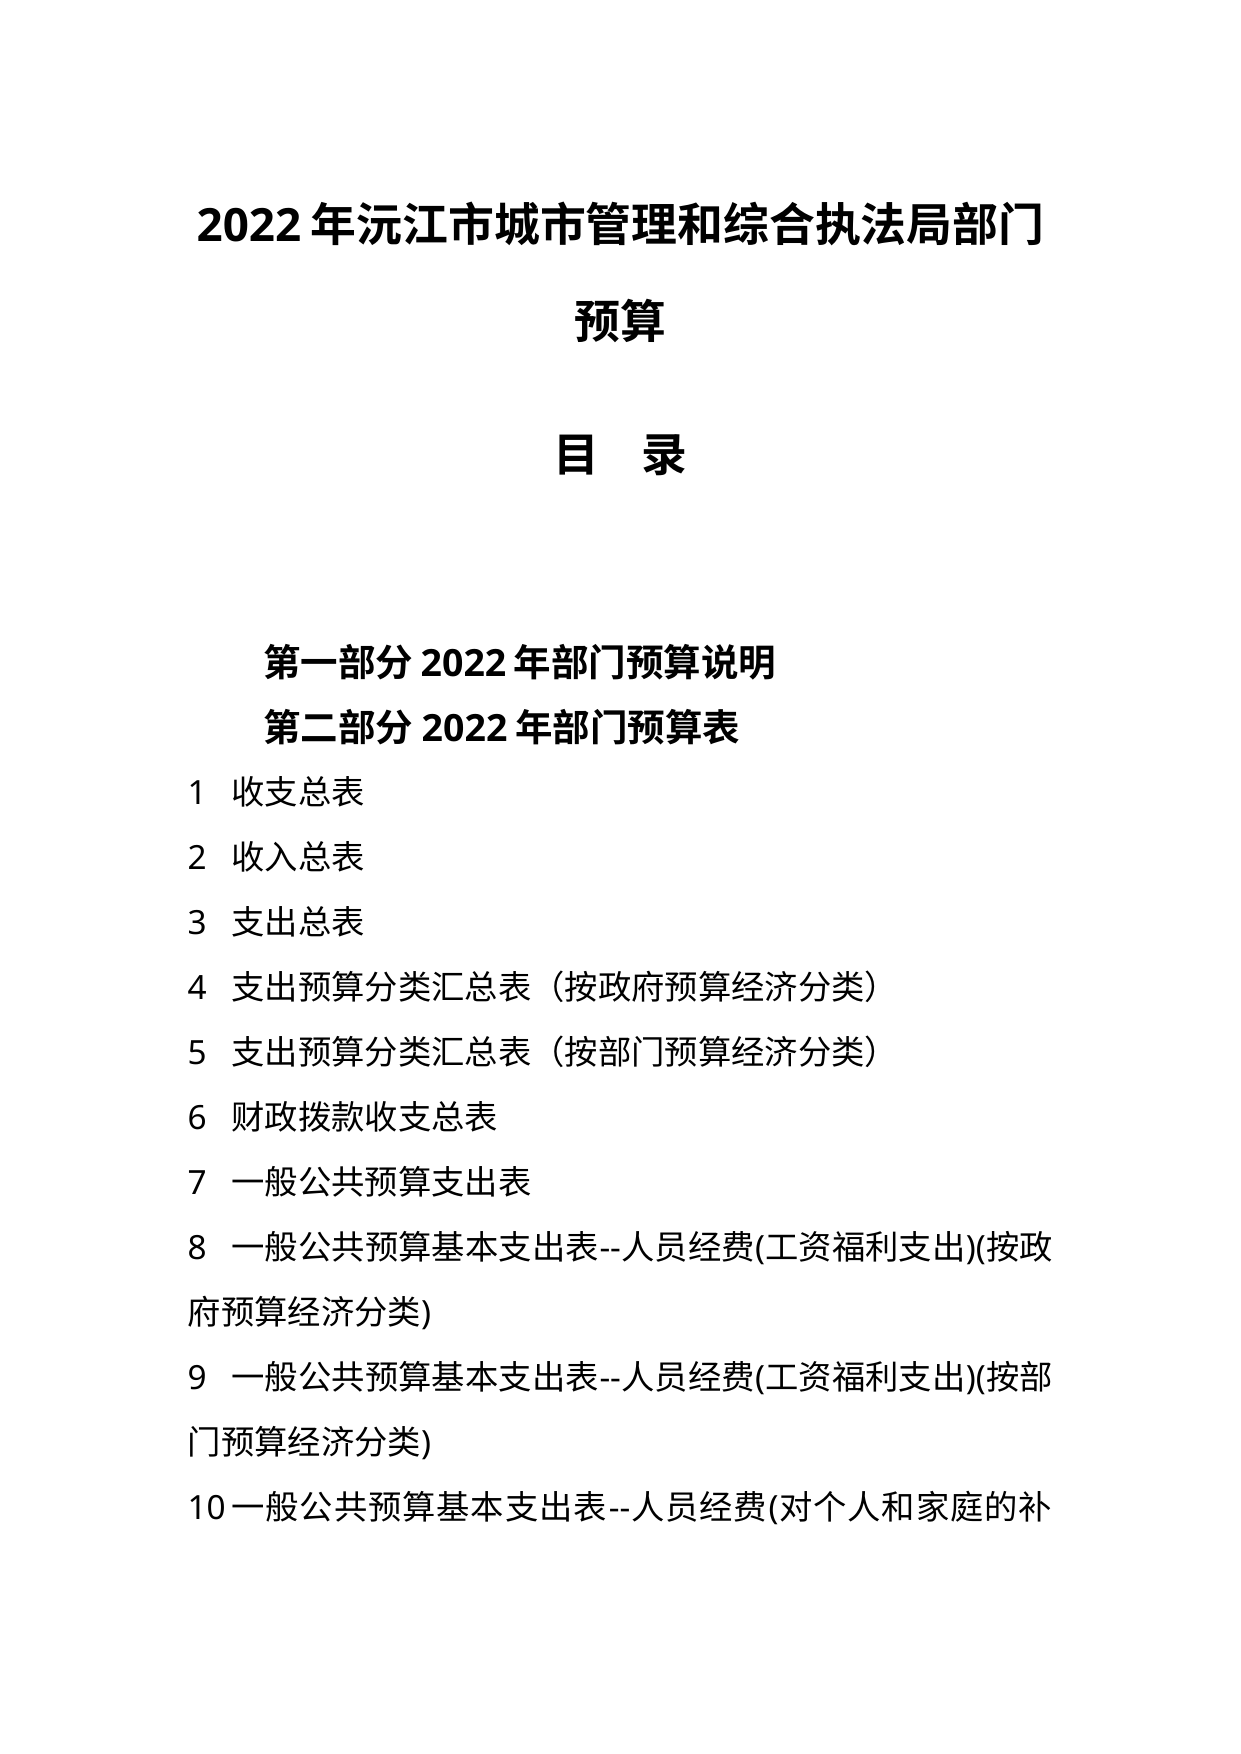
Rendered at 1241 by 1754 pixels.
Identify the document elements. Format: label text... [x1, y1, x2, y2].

text 6 财政拨款收支总表 [187, 1082, 1053, 1147]
text 4 支出预算分类汇总表（按政府预算经济分类） [187, 952, 1053, 1017]
text 8 一般公共预算基本支出表--人员经费(工资福利支出)(按政府预算经济分类) [187, 1212, 1053, 1342]
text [187, 1472, 1053, 1537]
text 3 支出总表 [187, 887, 1053, 952]
text 7 一般公共预算支出表 [187, 1147, 1053, 1212]
text 第一部分2022年部门预算说明 [187, 627, 1053, 692]
text 第二部分 2022年部门预算表 [187, 692, 1053, 757]
text 9 一般公共预算基本支出表--人员经费(工资福利支出)(按部门预算经济分类) [187, 1342, 1053, 1472]
text 1 收支总表 [187, 757, 1053, 822]
text 5 支出预算分类汇总表（按部门预算经济分类） [187, 1017, 1053, 1082]
text 2 收入总表 [187, 822, 1053, 887]
subtitle 目 录 [187, 403, 1053, 500]
text 2022年沅江市城市管理和综合执法局部门预算 [187, 172, 1053, 367]
